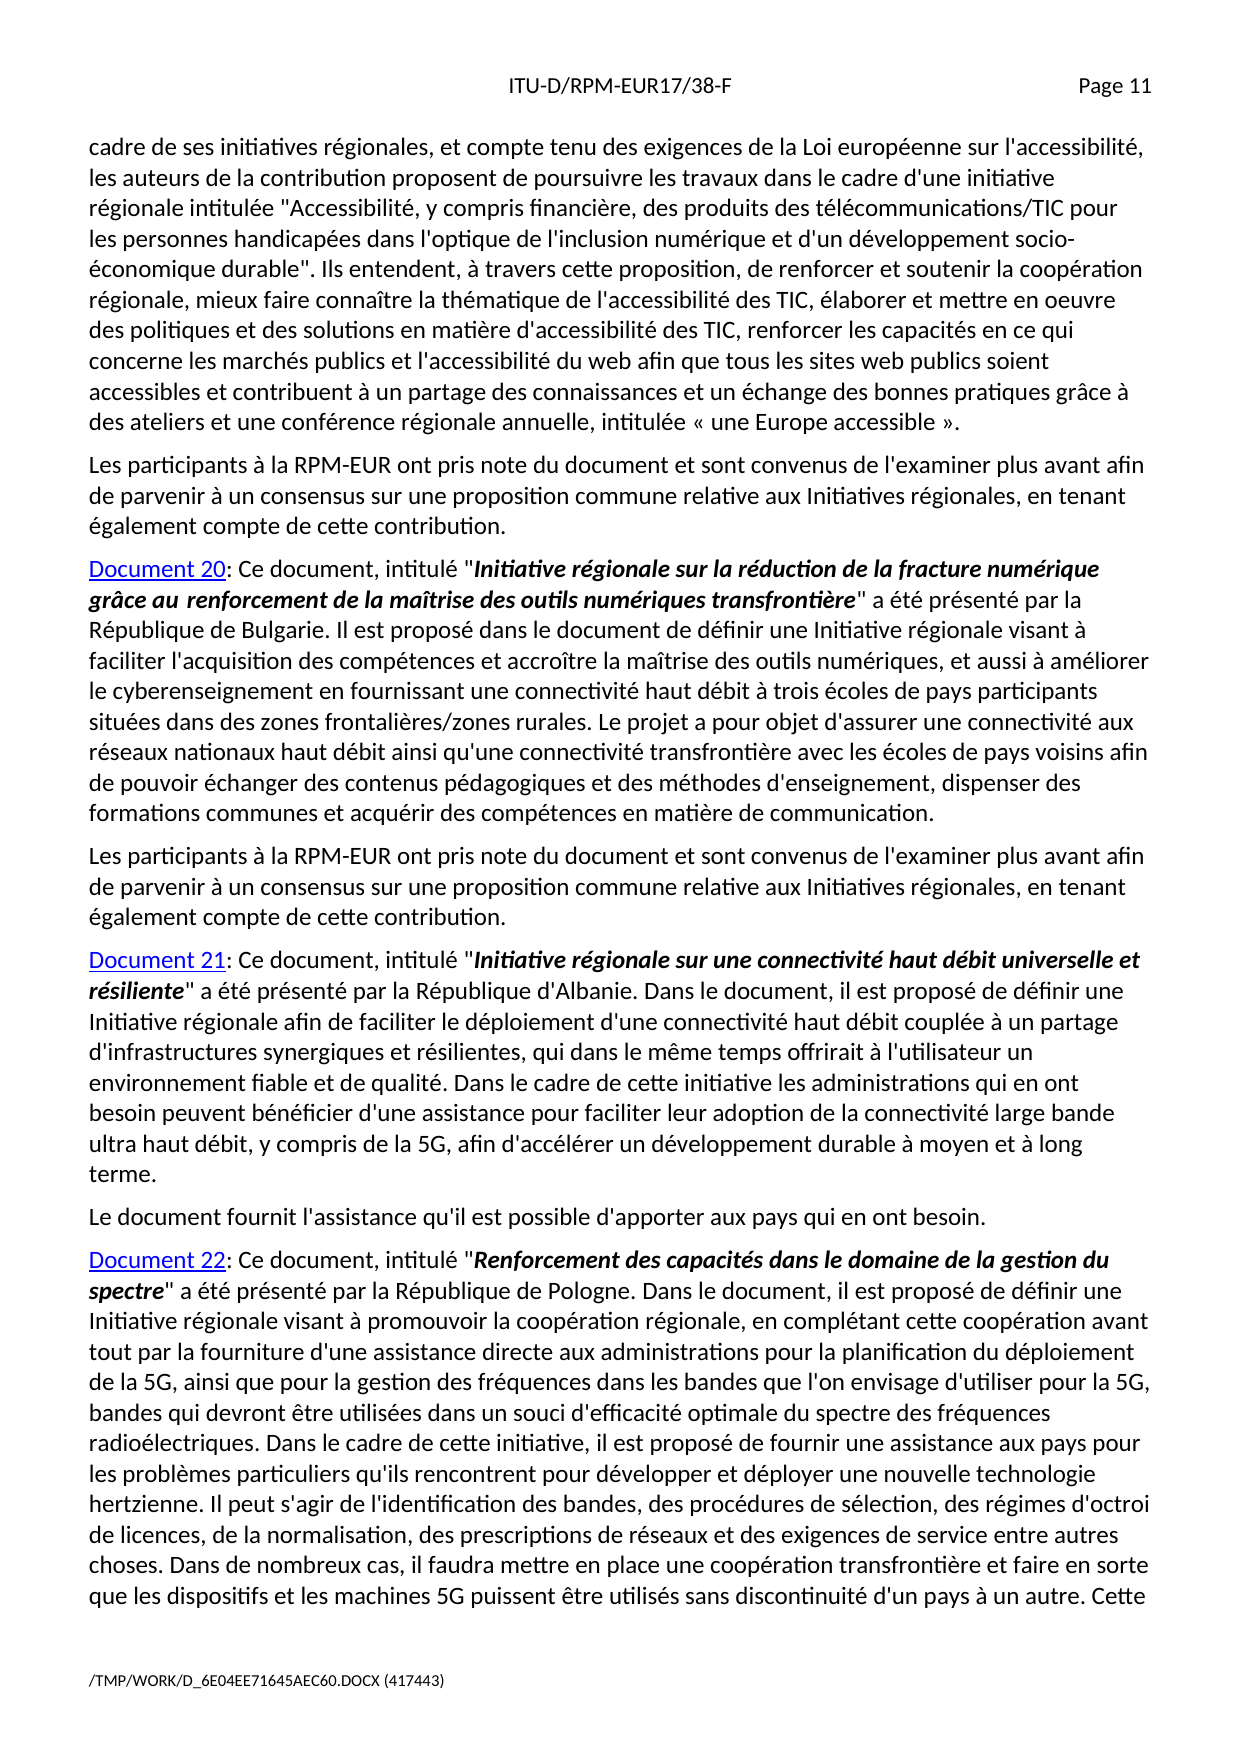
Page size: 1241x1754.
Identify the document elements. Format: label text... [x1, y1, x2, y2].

text Document 21: Ce document, intitulé "Initiative régionale sur une connectivité haut débit universelle et résiliente" a été présenté par la République d'Albanie. Dans le document, il est proposé de définir une Initiative régionale afin de faciliter le déploiement d'une connectivité haut débit couplée à un partage d'infrastructures synergiques et résilientes, qui dans le même temps offrirait à l'utilisateur un environnement fiable et de qualité. Dans le cadre de cette initiative les administrations qui en ont besoin peuvent bénéficier d'une assistance pour faciliter leur adoption de la connectivité large bande ultra haut débit, y compris de la 5G, afin d'accélérer un développement durable à moyen et à long terme. [89, 944, 1152, 1189]
text Le document fournit l'assistance qu'il est possible d'apporter aux pays qui en ont besoin. [89, 1201, 1152, 1232]
text Document 20: Ce document, intitulé "Initiative régionale sur la réduction de la fracture numérique grâce au renforcement de la maîtrise des outils numériques transfrontière" a été présenté par la République de Bulgarie. Il est proposé dans le document de définir une Initiative régionale visant à faciliter l'acquisition des compétences et accroître la maîtrise des outils numériques, et aussi à améliorer le cyberenseignement en fournissant une connectivité haut débit à trois écoles de pays participants situées dans des zones frontalières/zones rurales. Le projet a pour objet d'assurer une connectivité aux réseaux nationaux haut débit ainsi qu'une connectivité transfrontière avec les écoles de pays voisins afin de pouvoir échanger des contenus pédagogiques et des méthodes d'enseignement, dispenser des formations communes et acquérir des compétences en matière de communication. [89, 553, 1152, 828]
text Les participants à la RPM-EUR ont pris note du document et sont convenus de l'examiner plus avant afin de parvenir à un consensus sur une proposition commune relative aux Initiatives régionales, en tenant également compte de cette contribution. [89, 841, 1152, 932]
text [89, 1244, 1152, 1611]
text Les participants à la RPM-EUR ont pris note du document et sont convenus de l'examiner plus avant afin de parvenir à un consensus sur une proposition commune relative aux Initiatives régionales, en tenant également compte de cette contribution. [89, 449, 1152, 541]
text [89, 132, 1152, 437]
